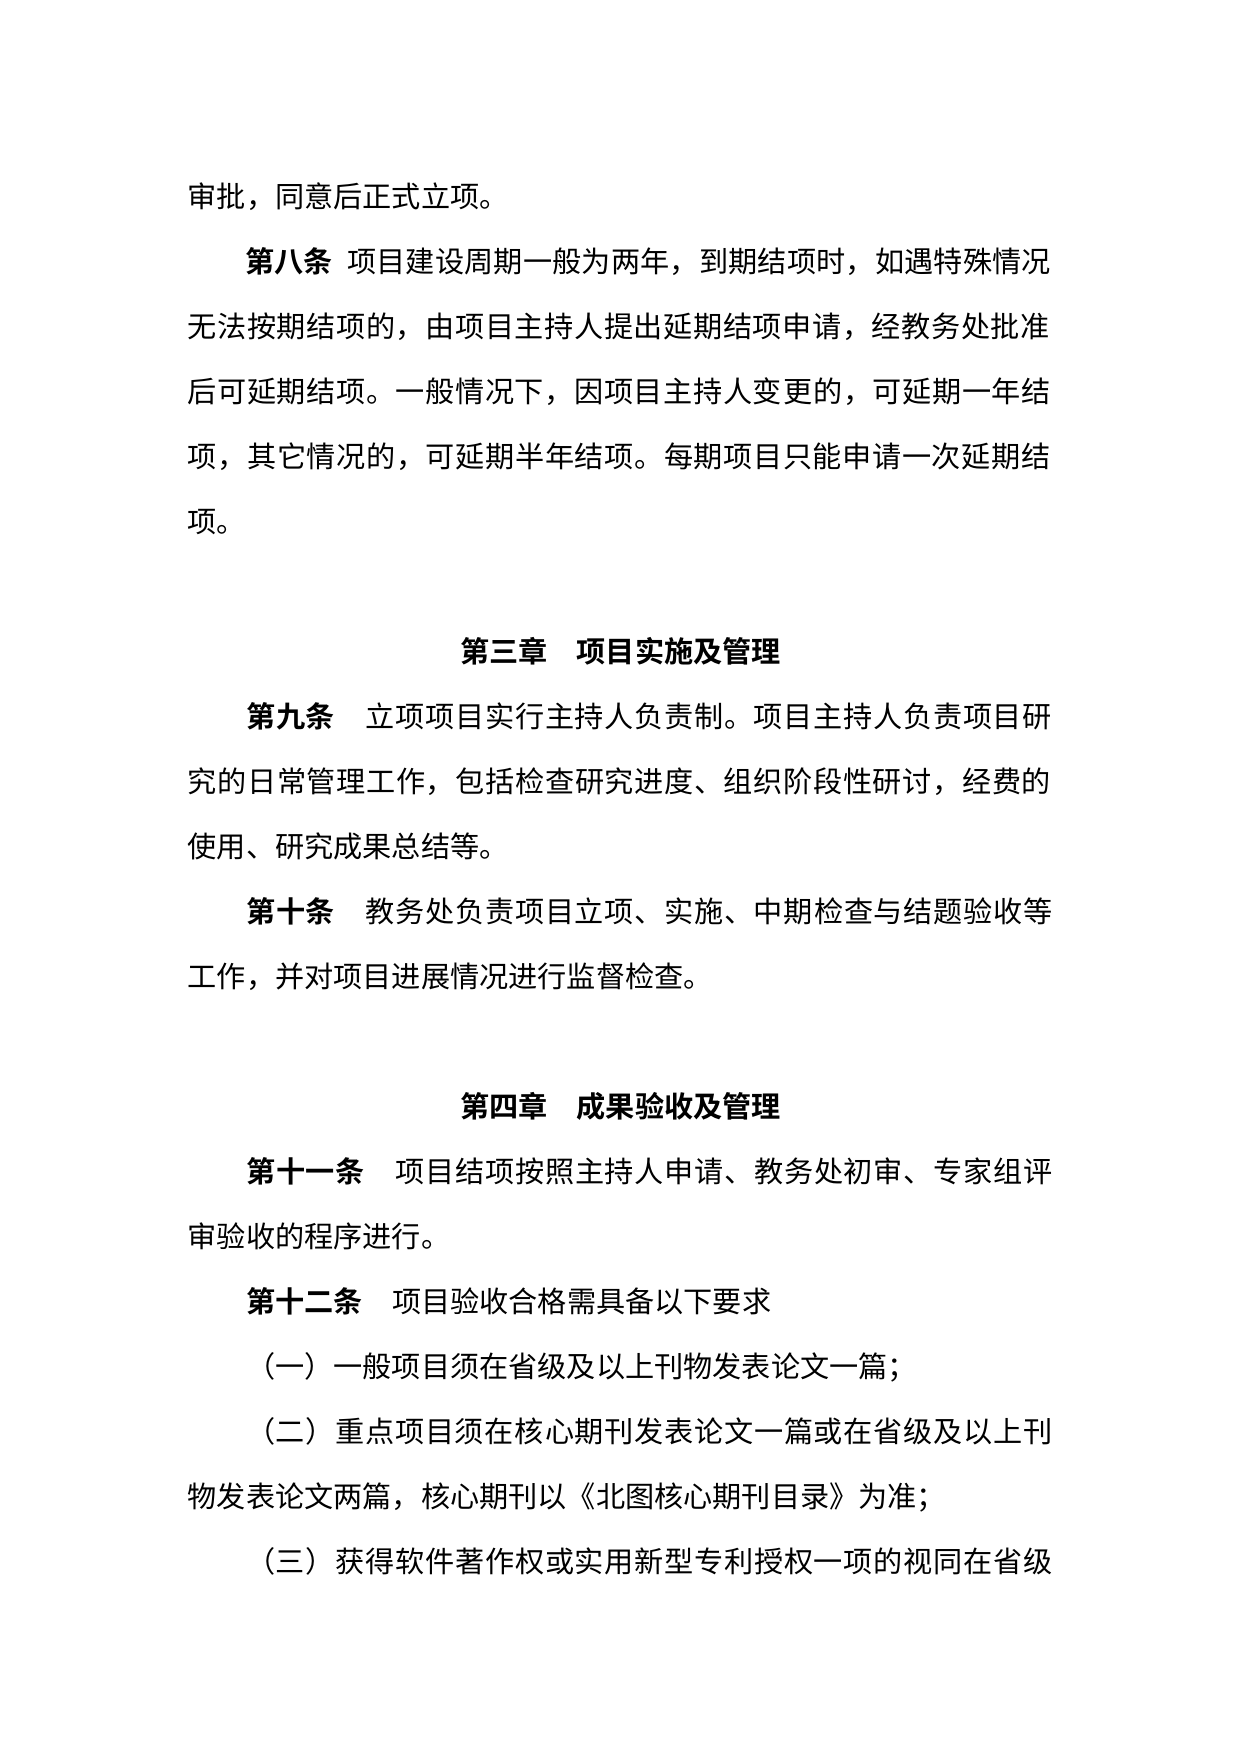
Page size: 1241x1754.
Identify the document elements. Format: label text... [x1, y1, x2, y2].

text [187, 1527, 1053, 1592]
text （一）一般项目须在省级及以上刊物发表论文一篇； [187, 1332, 1053, 1397]
text 第九条 立项项目实行主持人负责制。项目主持人负责项目研究的日常管理工作，包括检查研究进度、组织阶段性研讨，经费的使用、研究成果总结等。 [187, 682, 1053, 877]
list 第三章 项目实施及管理 [187, 617, 1053, 682]
list 第八条 项目建设周期一般为两年，到期结项时，如遇特殊情况无法按期结项的，由项目主持人提出延期结项申请，经教务处批准后可延期结项。一般情况下，因项目主持人变更的，可延期一年结项，其它情况的，可延期半年结项。每期项目只能申请一次延期结项。 [187, 227, 1053, 552]
text 第十条 教务处负责项目立项、实施、中期检查与结题验收等工作，并对项目进展情况进行监督检查。 [187, 877, 1053, 1007]
text 第十二条 项目验收合格需具备以下要求 [187, 1267, 1053, 1332]
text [187, 162, 1053, 227]
text 第四章 成果验收及管理 [187, 1072, 1053, 1137]
text 第十一条 项目结项按照主持人申请、教务处初审、专家组评审验收的程序进行。 [187, 1137, 1053, 1267]
text （二）重点项目须在核心期刊发表论文一篇或在省级及以上刊物发表论文两篇，核心期刊以《北图核心期刊目录》为准； [187, 1397, 1053, 1527]
